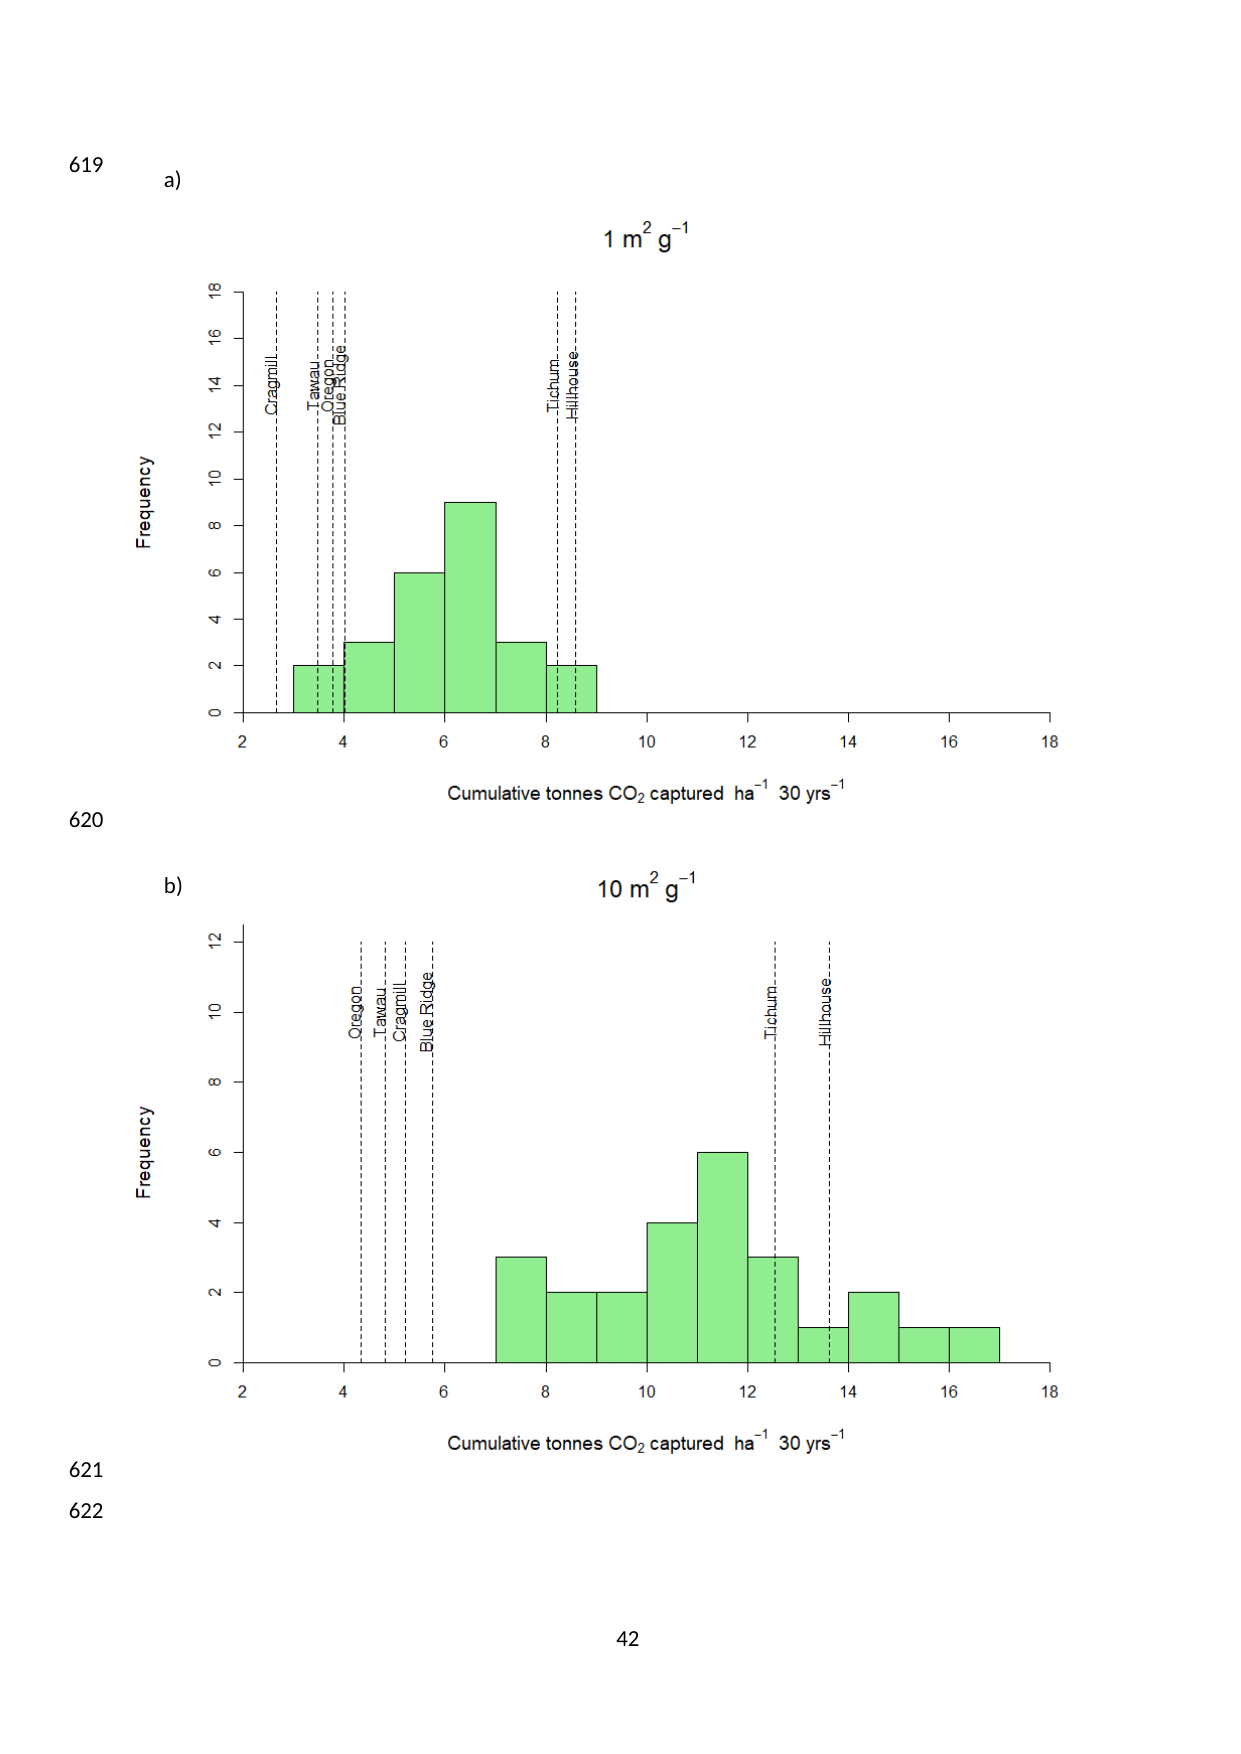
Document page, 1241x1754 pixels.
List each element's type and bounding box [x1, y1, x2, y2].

picture [132, 196, 1123, 828]
picture [132, 846, 1123, 1478]
